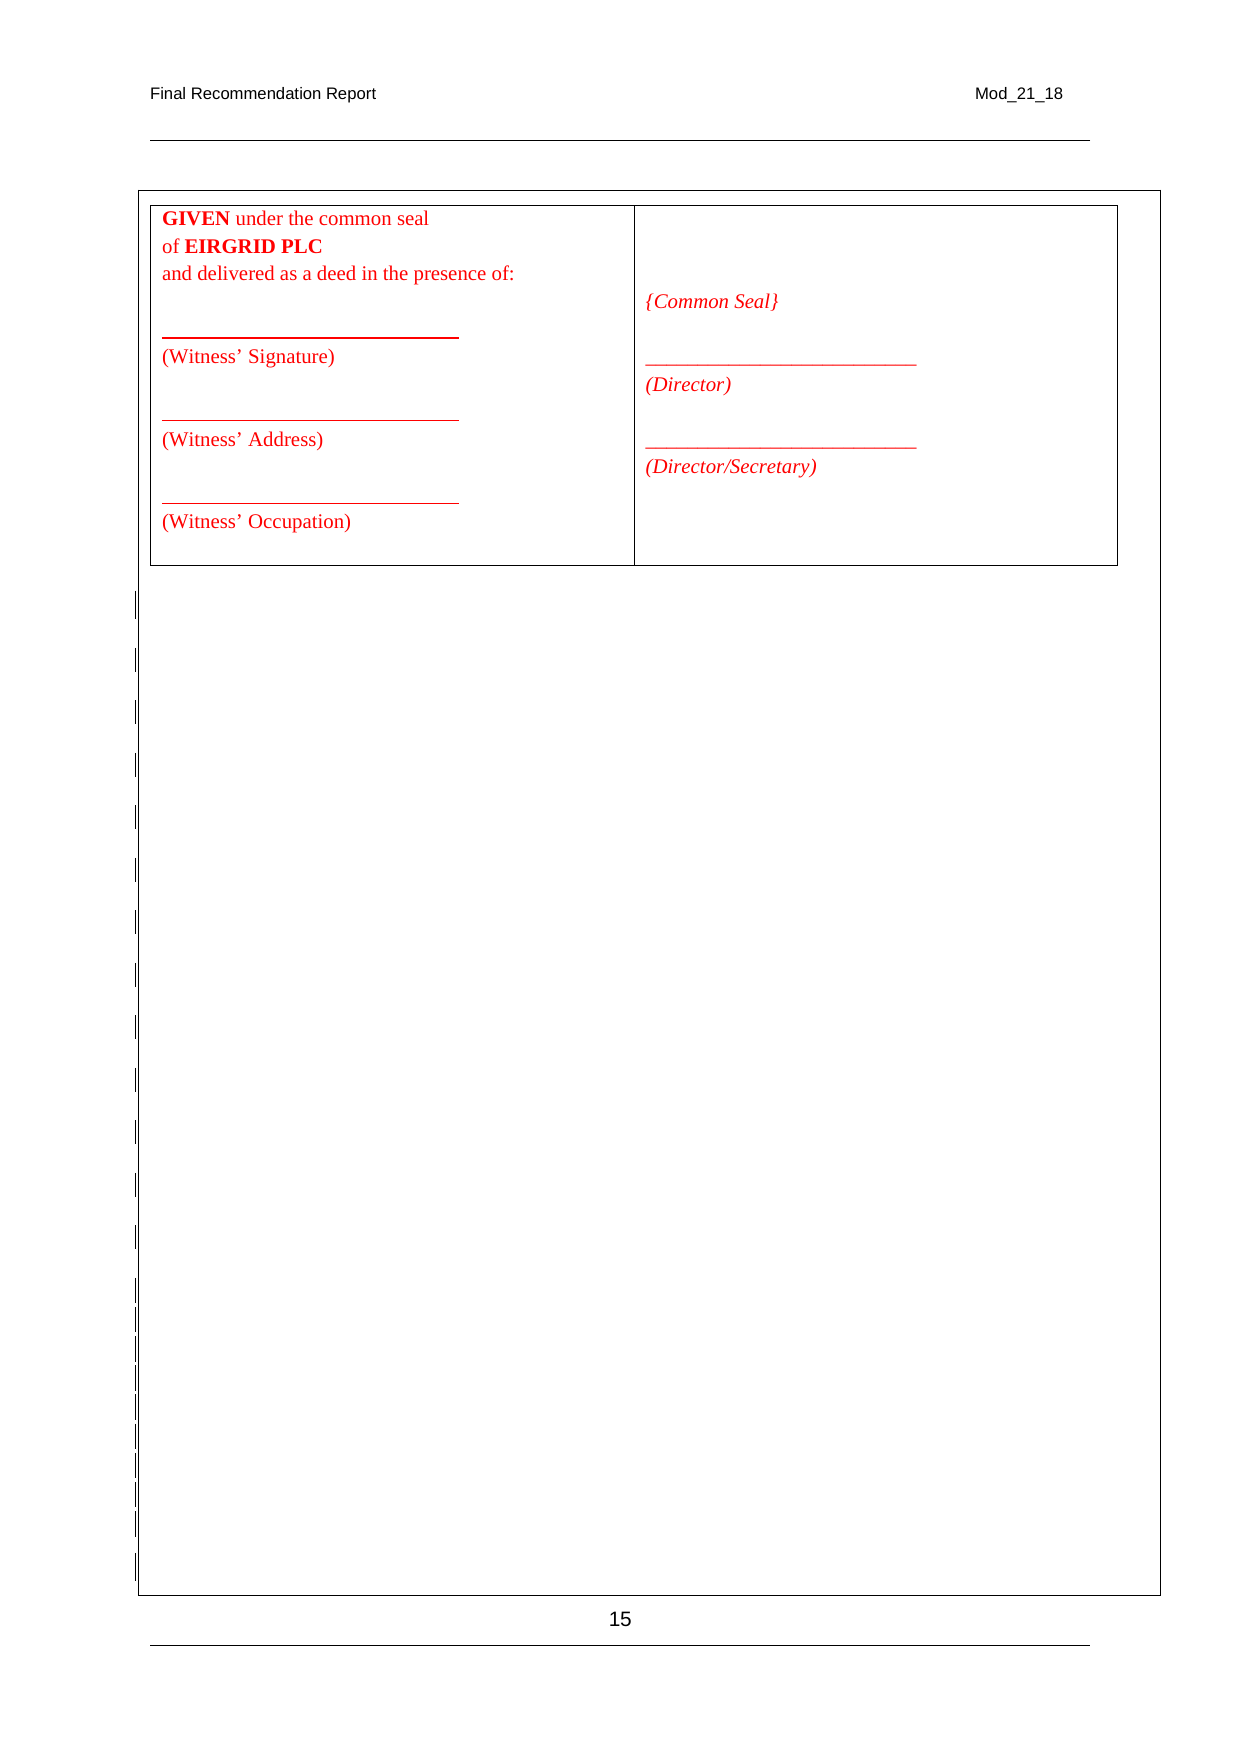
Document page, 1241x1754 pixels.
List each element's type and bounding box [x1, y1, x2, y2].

table_cell [139, 191, 1160, 1595]
